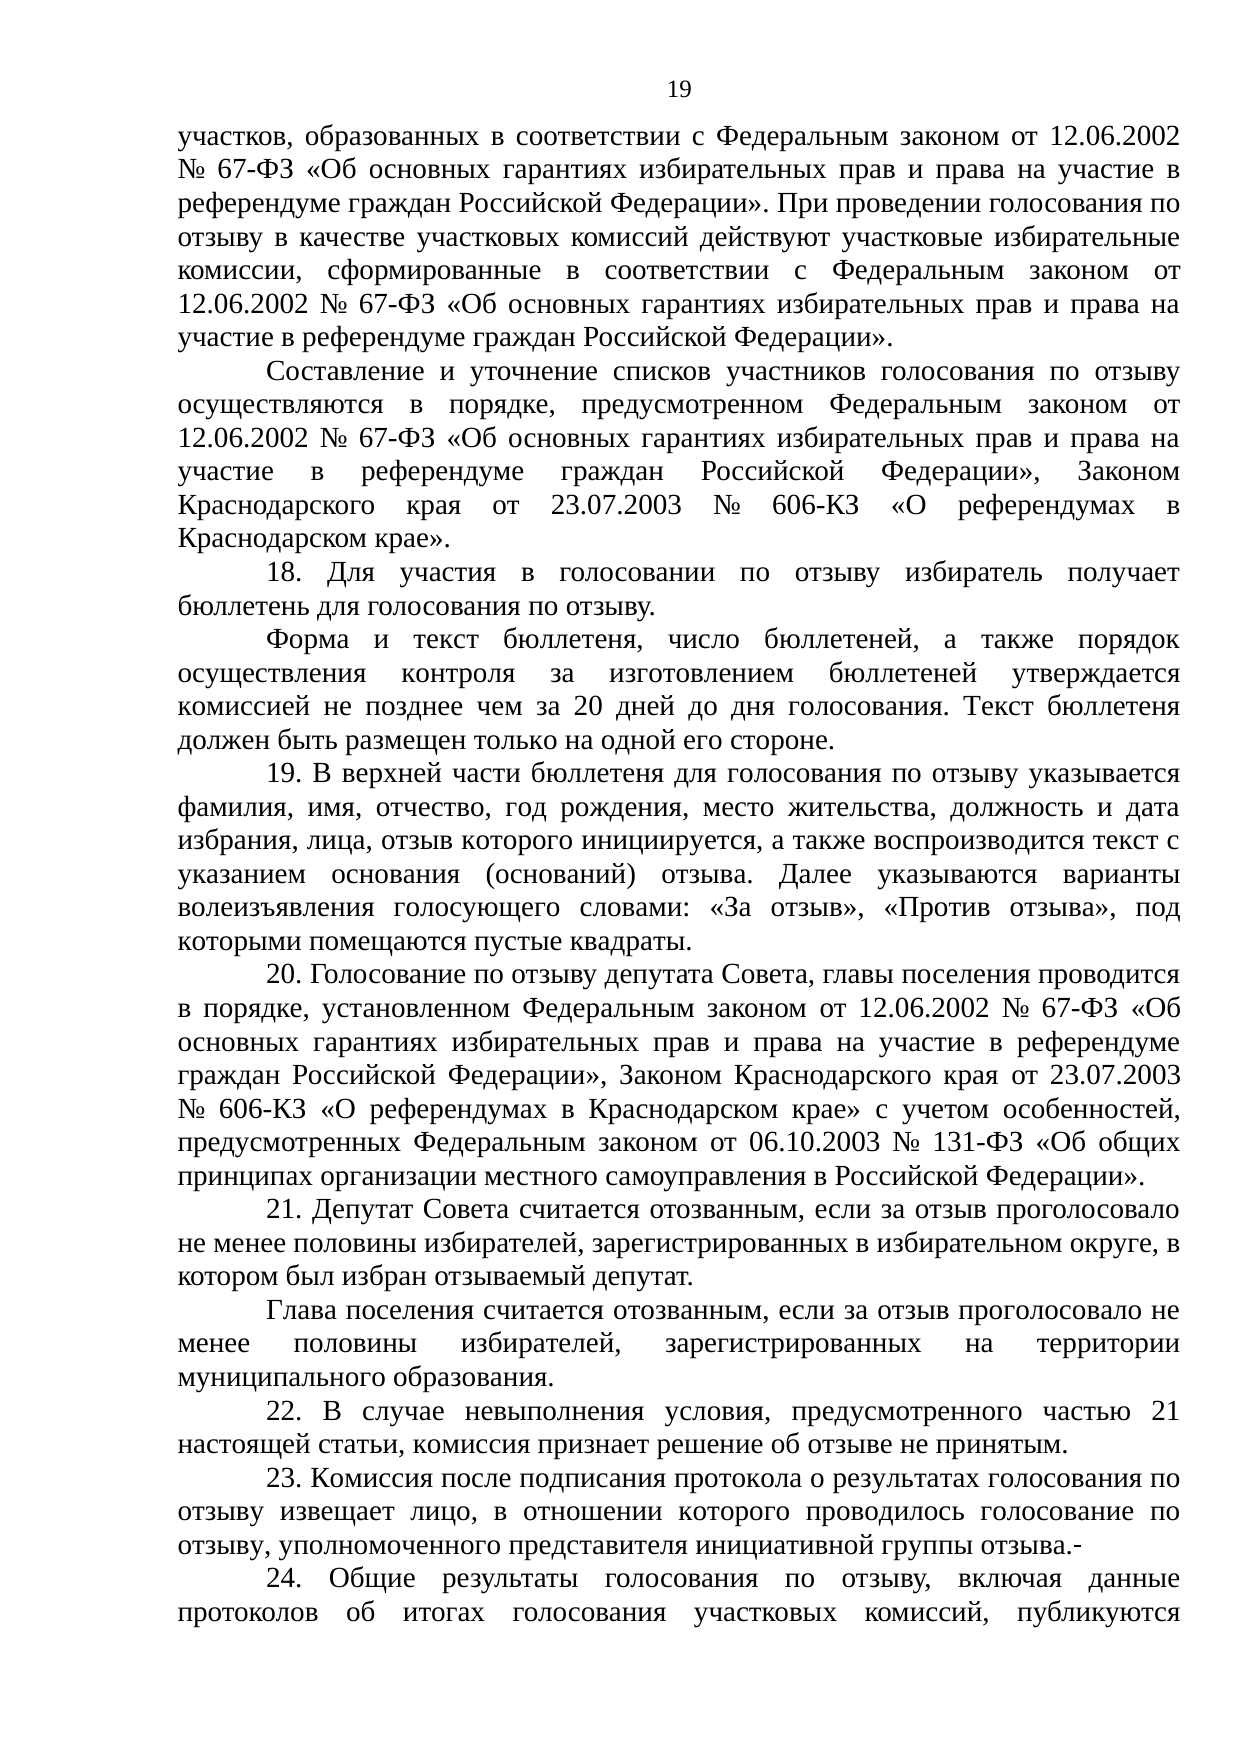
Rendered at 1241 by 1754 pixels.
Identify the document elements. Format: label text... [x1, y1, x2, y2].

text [177, 118, 1181, 353]
text 21. Депутат Совета считается отозванным, если за отзыв проголосовало не менее половины избирателей, зарегистрированных в избирательном округе, в котором был избран отзываемый депутат. [177, 1191, 1181, 1292]
text 20. Голосование по отзыву депутата Совета, главы поселения проводится в порядке, установленном Федеральным законом от 12.06.2002 № 67-ФЗ «Об основных гарантиях избирательных прав и права на участие в референдуме граждан Российской Федерации», Законом Краснодарского края от 23.07.2003 № 606-КЗ «О референдумах в Краснодарском крае» с учетом особенностей, предусмотренных Федеральным законом от 06.10.2003 № 131-ФЗ «Об общих принципах организации местного самоуправления в Российской Федерации». [177, 957, 1181, 1191]
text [177, 1560, 1181, 1627]
text 23. Комиссия после подписания протокола о результатах голосования по отзыву извещает лицо, в отношении которого проводилось голосование по отзыву, уполномоченного представителя инициативной группы отзыва. [177, 1460, 1181, 1560]
text Глава поселения считается отозванным, если за отзыв проголосовало не менее половины избирателей, зарегистрированных на территории муниципального образования. [177, 1292, 1181, 1393]
text 18. Для участия в голосовании по отзыву избиратель получает бюллетень для голосования по отзыву. [177, 554, 1181, 621]
text Составление и уточнение списков участников голосования по отзыву осуществляются в порядке, предусмотренном Федеральным законом от 12.06.2002 № 67-ФЗ «Об основных гарантиях избирательных прав и права на участие в референдуме граждан Российской Федерации», Законом Краснодарского края от 23.07.2003 № 606-КЗ «О референдумах в Краснодарском крае». [177, 353, 1181, 554]
text 22. В случае невыполнения условия, предусмотренного частью 21 настоящей статьи, комиссия признает решение об отзыве не принятым. [177, 1393, 1181, 1460]
text 19. В верхней части бюллетеня для голосования по отзыву указывается фамилия, имя, отчество, год рождения, место жительства, должность и дата избрания, лица, отзыв которого инициируется, а также воспроизводится текст с указанием основания (оснований) отзыва. Далее указываются варианты волеизъявления голосующего словами: «За отзыв», «Против отзыва», под которыми помещаются пустые квадраты. [177, 755, 1181, 957]
text Форма и текст бюллетеня, число бюллетеней, а также порядок осуществления контроля за изготовлением бюллетеней утверждается комиссией не позднее чем за 20 дней до дня голосования. Текст бюллетеня должен быть размещен только на одной его стороне. [177, 621, 1181, 755]
